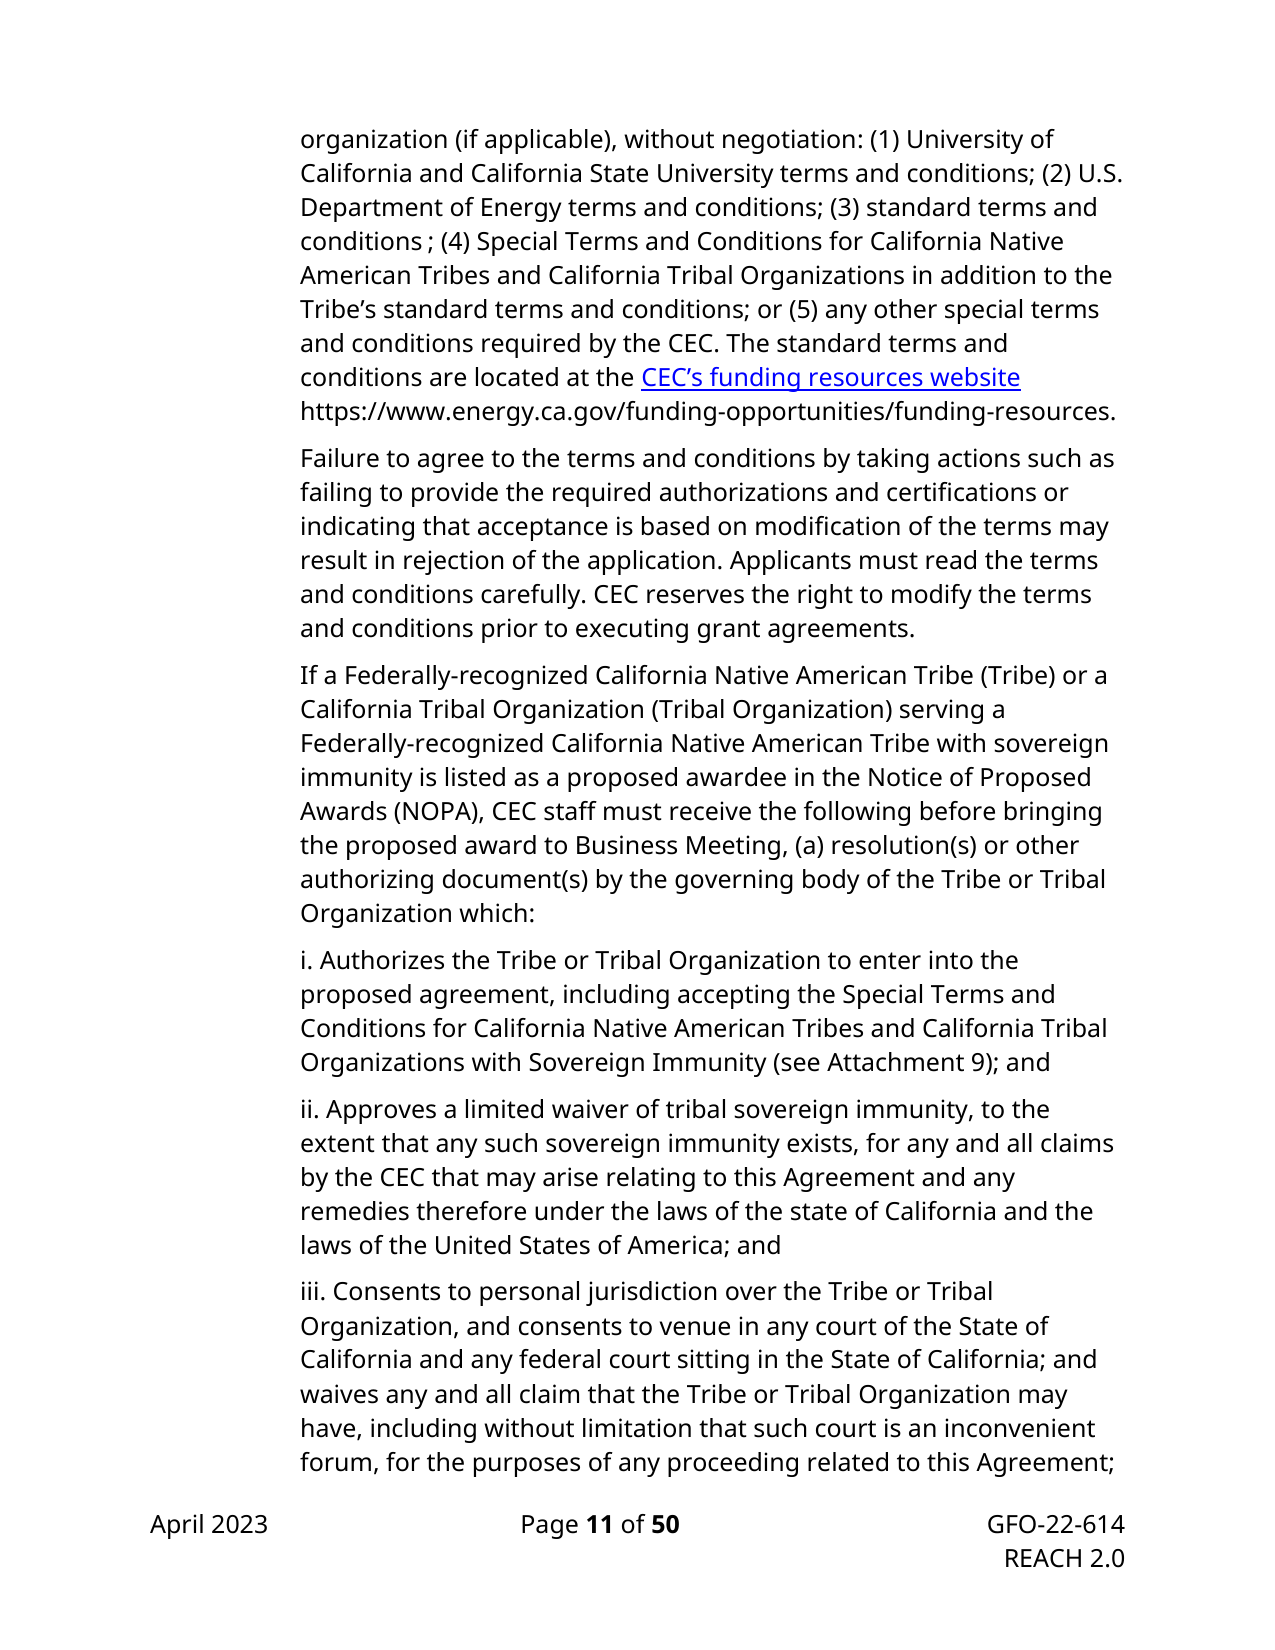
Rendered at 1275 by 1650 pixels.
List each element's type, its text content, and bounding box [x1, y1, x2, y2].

text Failure to agree to the terms and conditions by taking actions such as failing to provide the required authorizations and certifications or indicating that acceptance is based on modification of the terms may result in rejection of the application. Applicants must read the terms and conditions carefully. CEC reserves the right to modify the terms and conditions prior to executing grant agreements. [300, 441, 1125, 645]
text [300, 122, 1125, 428]
text ii. Approves a limited waiver of tribal sovereign immunity, to the extent that any such sovereign immunity exists, for any and all claims by the CEC that may arise relating to this Agreement and any remedies therefore under the laws of the state of California and the laws of the United States of America; and [300, 1091, 1125, 1262]
text i. Authorizes the Tribe or Tribal Organization to enter into the proposed agreement, including accepting the Special Terms and Conditions for California Native American Tribes and California Tribal Organizations with Sovereign Immunity (see Attachment 9); and [300, 942, 1125, 1079]
text If a Federally-recognized California Native American Tribe (Tribe) or a California Tribal Organization (Tribal Organization) serving a Federally-recognized California Native American Tribe with sovereign immunity is listed as a proposed awardee in the Notice of Proposed Awards (NOPA), CEC staff must receive the following before bringing the proposed award to Business Meeting, (a) resolution(s) or other authorizing document(s) by the governing body of the Tribe or Tribal Organization which: [300, 657, 1125, 930]
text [300, 1274, 1125, 1478]
